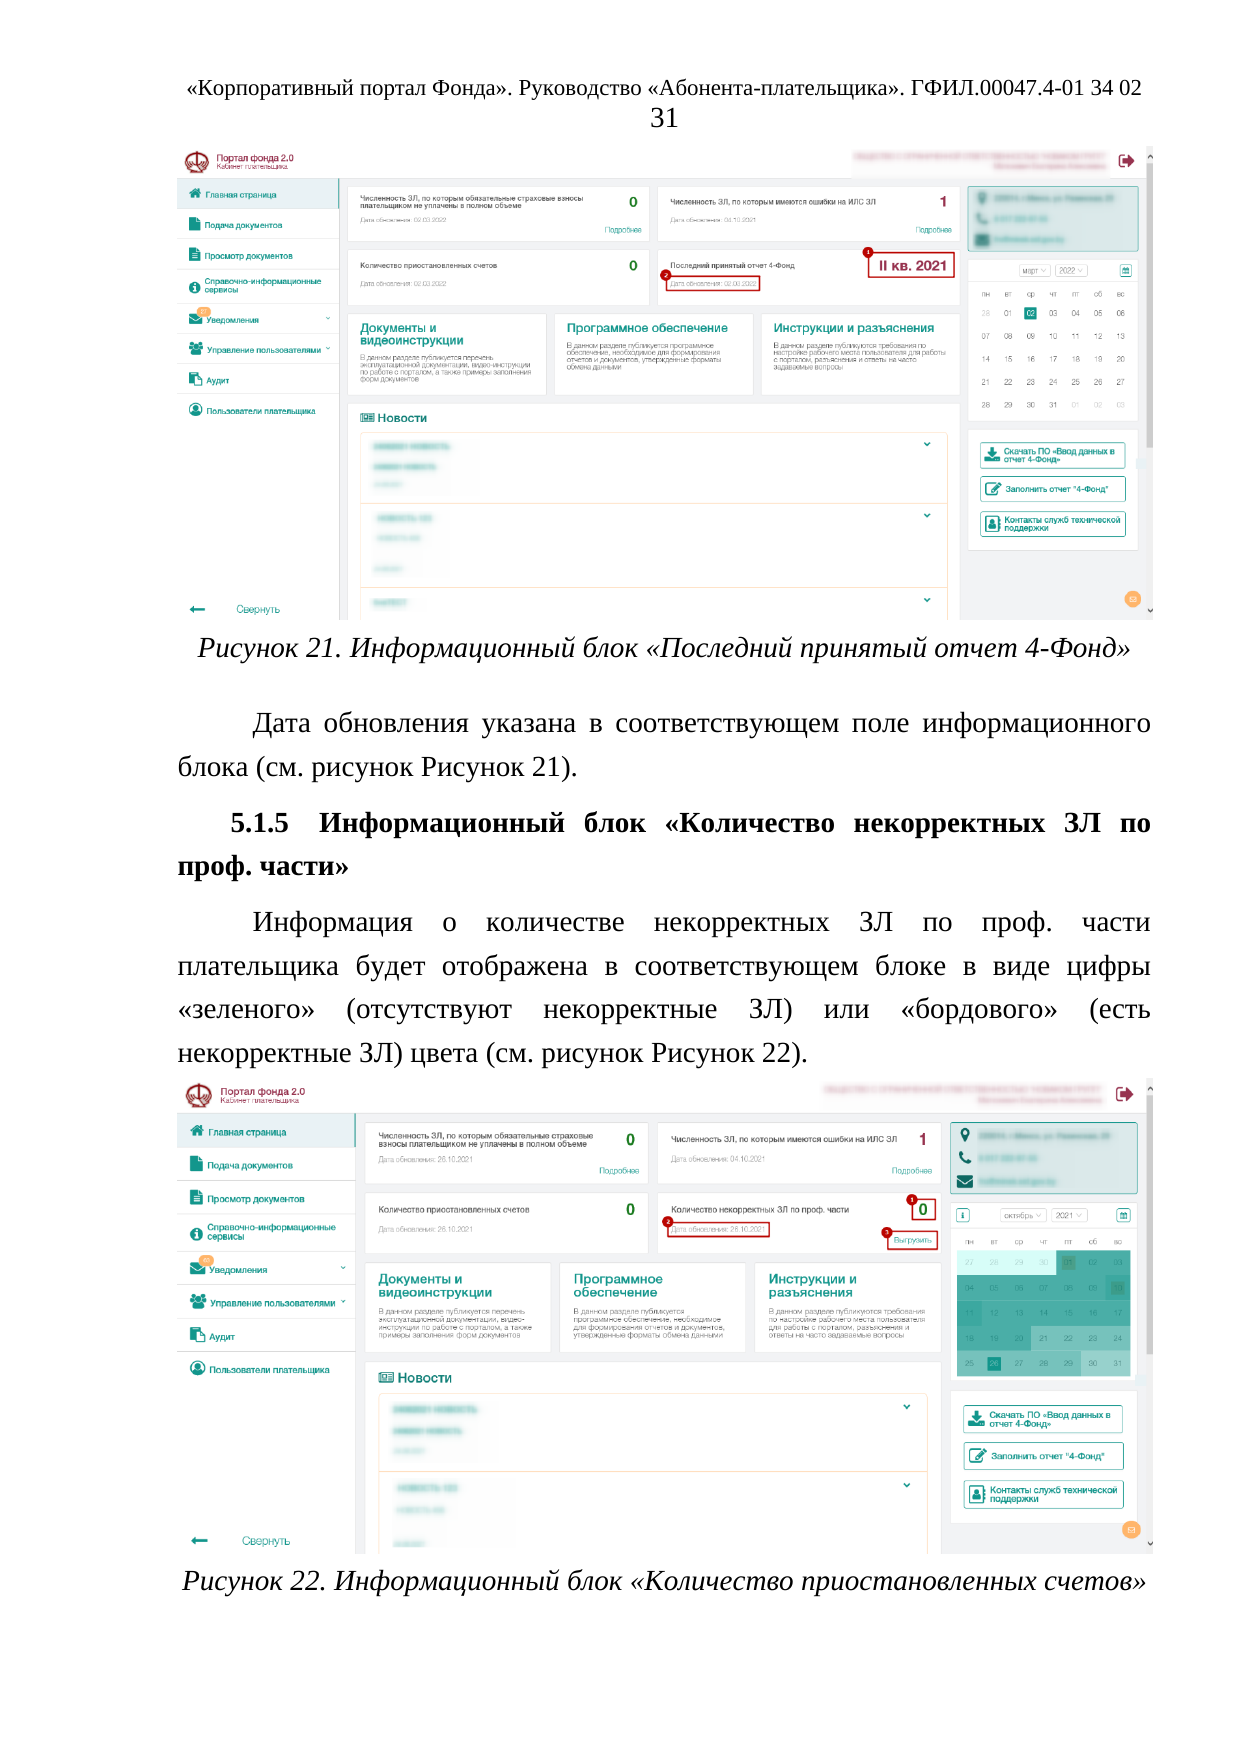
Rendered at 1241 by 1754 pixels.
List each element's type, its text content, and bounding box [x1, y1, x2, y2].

picture [177, 146, 1153, 620]
picture [177, 1078, 1153, 1554]
subtitle Информационный блок «Количество некорректных ЗЛ по проф. части» [177, 805, 1152, 882]
